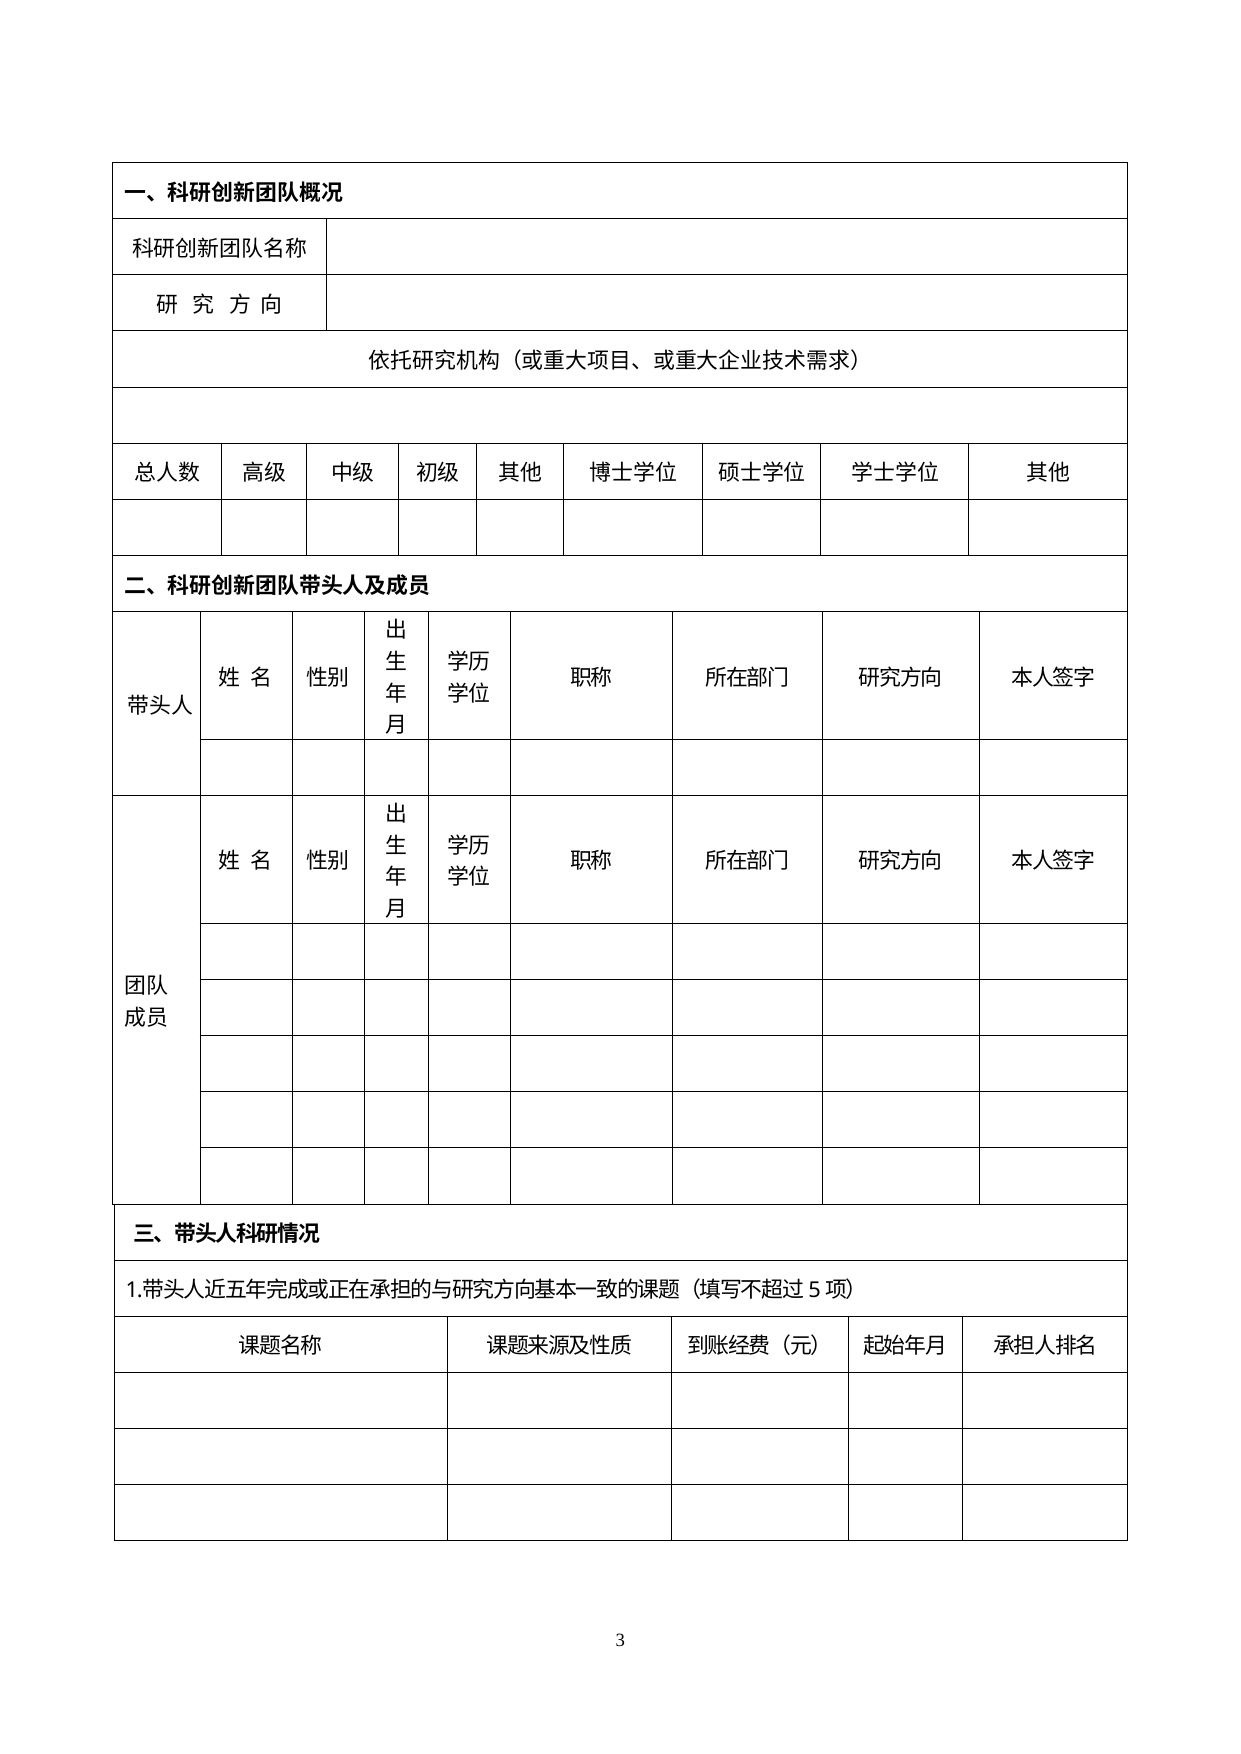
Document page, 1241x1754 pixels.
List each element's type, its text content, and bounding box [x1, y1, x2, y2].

table_cell [201, 740, 292, 795]
table_cell [980, 1148, 1127, 1203]
table_header 一、科研创新团队概况 [113, 163, 1127, 218]
table_cell [980, 1092, 1127, 1147]
table_cell 姓 名 [201, 796, 292, 923]
table_cell 研究方向 [823, 796, 979, 923]
table_cell 高级 [222, 444, 306, 499]
table_cell 职称 [511, 796, 672, 923]
table_cell 学历 学位 [429, 796, 510, 923]
table_cell [327, 219, 1127, 274]
table_cell [673, 1148, 822, 1203]
table_cell 课题名称 [115, 1317, 447, 1372]
table_cell [365, 1092, 428, 1147]
table_cell [963, 1429, 1127, 1484]
table_cell [222, 500, 306, 555]
table_cell 三、带头人科研情况 [115, 1205, 1127, 1259]
table_cell [672, 1429, 848, 1484]
table_cell [293, 980, 364, 1035]
table_cell [980, 980, 1127, 1035]
table_cell [673, 1092, 822, 1147]
table_cell [429, 980, 510, 1035]
table_cell [963, 1485, 1127, 1540]
table_cell [201, 1036, 292, 1091]
table_cell [365, 1036, 428, 1091]
table_cell 出生年月 [365, 796, 428, 923]
table_cell [673, 924, 822, 979]
table_cell [448, 1429, 671, 1484]
table_cell [113, 388, 1127, 443]
table_cell [293, 740, 364, 795]
table_cell 研究方向 [823, 612, 979, 739]
table_cell [365, 1148, 428, 1203]
table_cell 性别 [293, 796, 364, 923]
table_cell [673, 740, 822, 795]
table_cell [365, 980, 428, 1035]
table_cell 课题来源及性质 [448, 1317, 671, 1372]
table_cell [477, 500, 563, 555]
table_cell [429, 1092, 510, 1147]
table_cell [673, 980, 822, 1035]
table_cell [672, 1485, 848, 1540]
table_cell [201, 924, 292, 979]
table_cell [201, 1092, 292, 1147]
table_cell 本人签字 [980, 796, 1127, 923]
table_cell [293, 1036, 364, 1091]
table_cell 承担人排名 [963, 1317, 1127, 1372]
table_cell [823, 1036, 979, 1091]
table_cell 科研创新团队名称 [113, 219, 326, 274]
table_cell [429, 924, 510, 979]
table_cell [511, 924, 672, 979]
table_cell [511, 1036, 672, 1091]
table_cell 到账经费（元） [672, 1317, 848, 1372]
table_cell [672, 1373, 848, 1428]
table_cell [511, 1092, 672, 1147]
table_cell [849, 1373, 962, 1428]
table_cell [429, 1036, 510, 1091]
table_cell [511, 1148, 672, 1203]
table_cell [115, 1485, 447, 1540]
table_cell [293, 1148, 364, 1203]
table_cell [448, 1485, 671, 1540]
table_cell 博士学位 [564, 444, 702, 499]
table_cell [293, 1092, 364, 1147]
table_cell [448, 1373, 671, 1428]
table_cell 所在部门 [673, 612, 822, 739]
table_cell [113, 500, 221, 555]
table_cell [307, 500, 398, 555]
table_cell 其他 [477, 444, 563, 499]
table_cell [365, 924, 428, 979]
table_cell [511, 740, 672, 795]
table_cell 研 究 方 向 [113, 275, 326, 330]
table_cell 所在部门 [673, 796, 822, 923]
table_cell 姓 名 [201, 612, 292, 739]
table_cell [399, 500, 476, 555]
table_cell 硕士学位 [703, 444, 820, 499]
table_cell 学士学位 [821, 444, 968, 499]
table_cell [327, 275, 1127, 330]
table_cell 依托研究机构（或重大项目、或重大企业技术需求） [113, 331, 1127, 387]
table_cell 其他 [969, 444, 1127, 499]
table_cell [201, 980, 292, 1035]
table_cell 1.带头人近五年完成或正在承担的与研究方向基本一致的课题（填写不超过5项） [115, 1261, 1127, 1316]
table_cell [823, 1148, 979, 1203]
table_cell [365, 740, 428, 795]
table_cell [969, 500, 1127, 555]
table_cell [849, 1429, 962, 1484]
table_cell [823, 924, 979, 979]
table_cell [703, 500, 820, 555]
table_cell [821, 500, 968, 555]
table_cell 二、科研创新团队带头人及成员 [113, 556, 1127, 611]
table_cell [823, 740, 979, 795]
table_cell [201, 1148, 292, 1203]
table_cell [980, 1036, 1127, 1091]
table_cell [564, 500, 702, 555]
table_cell [963, 1373, 1127, 1428]
table_cell 总人数 [113, 444, 221, 499]
table_cell [823, 1092, 979, 1147]
table_cell [849, 1485, 962, 1540]
table_cell 团队 成员 [113, 796, 200, 1203]
table_cell 本人签字 [980, 612, 1127, 739]
table_cell [980, 740, 1127, 795]
table_cell 带头人 [113, 612, 200, 795]
table_cell 职称 [511, 612, 672, 739]
table_cell [511, 980, 672, 1035]
table_cell [115, 1373, 447, 1428]
table_cell [429, 740, 510, 795]
table_cell 学历 学位 [429, 612, 510, 739]
table_cell 起始年月 [849, 1317, 962, 1372]
table_cell [673, 1036, 822, 1091]
table_cell 性别 [293, 612, 364, 739]
table_cell 初级 [399, 444, 476, 499]
table_cell [115, 1429, 447, 1484]
table_cell [980, 924, 1127, 979]
table_cell [429, 1148, 510, 1203]
table_cell [293, 924, 364, 979]
table_cell 中级 [307, 444, 398, 499]
table_cell [823, 980, 979, 1035]
table_cell 出生年月 [365, 612, 428, 739]
